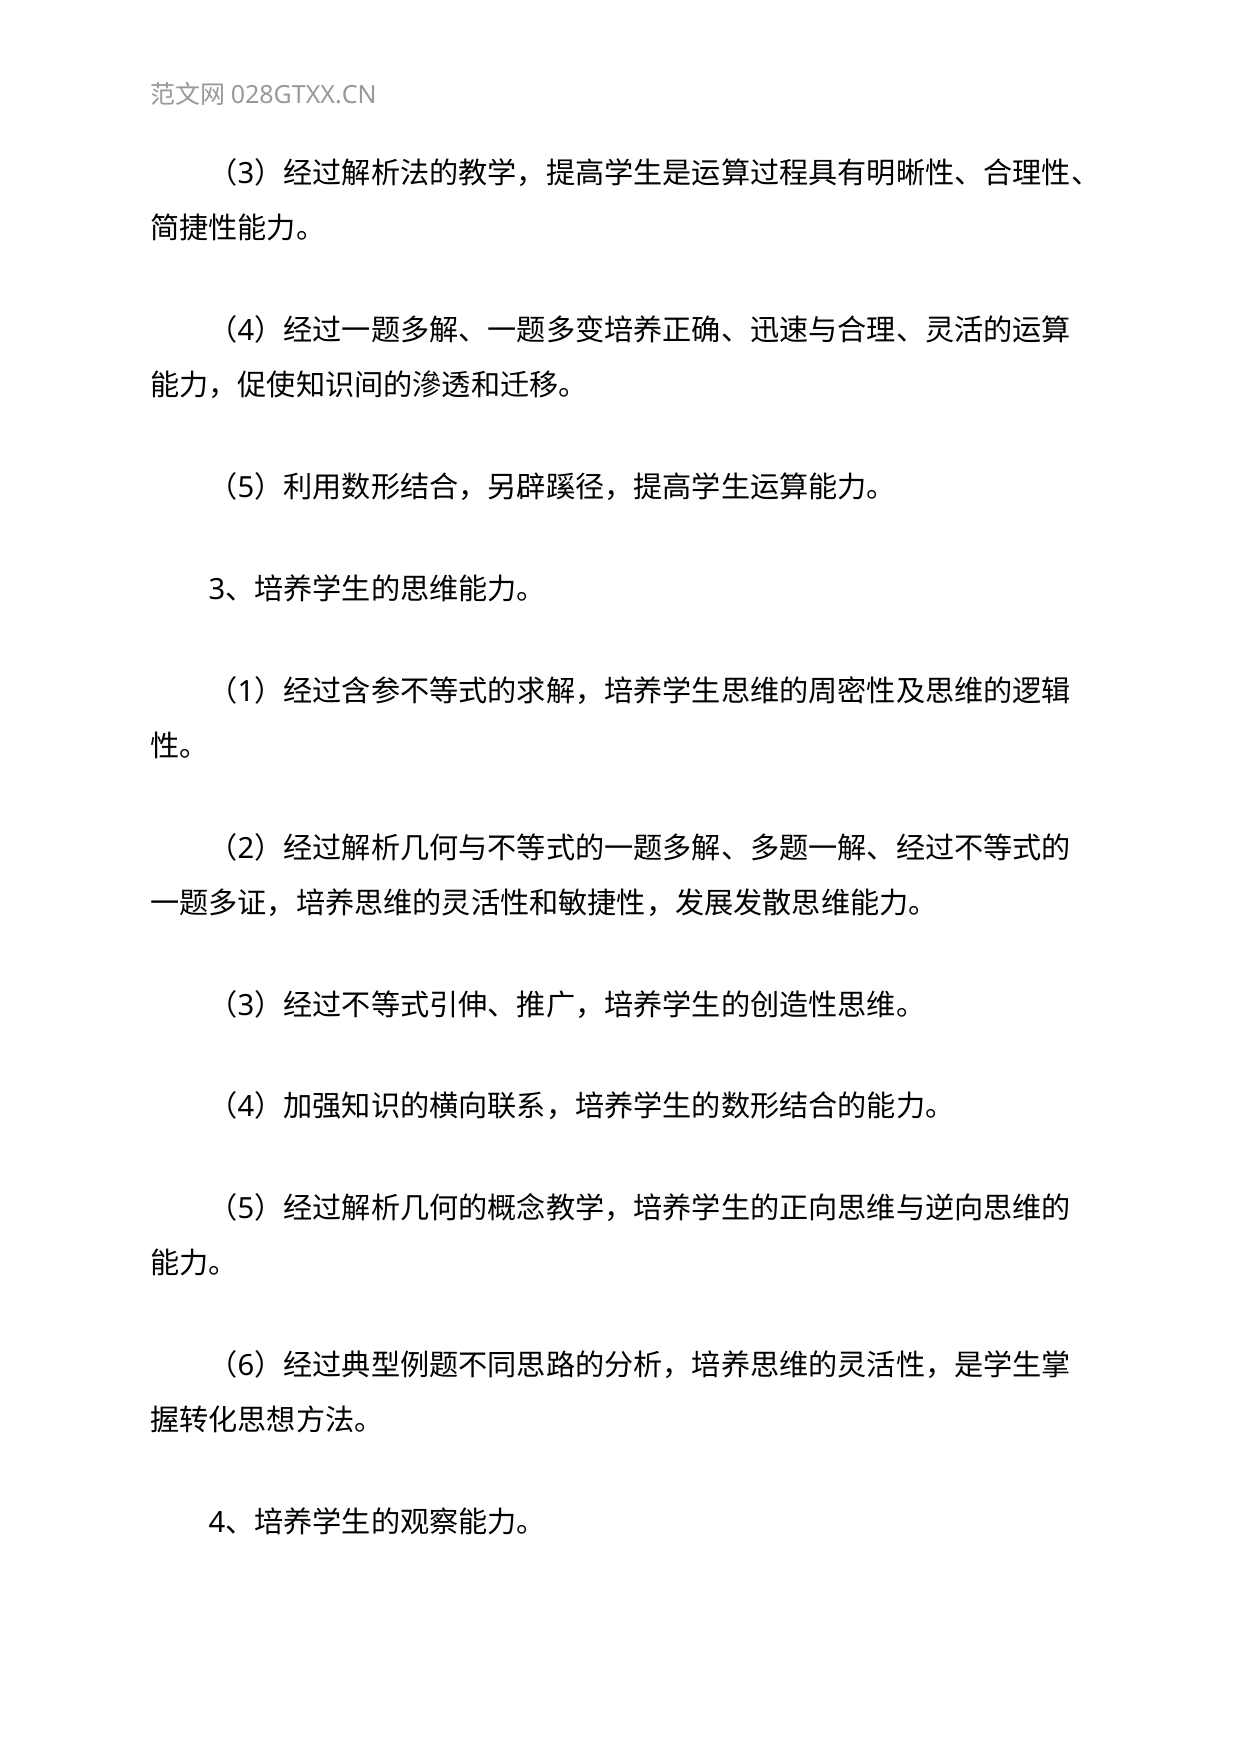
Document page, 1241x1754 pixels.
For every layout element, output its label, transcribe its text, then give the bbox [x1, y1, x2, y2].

text （1）经过含参不等式的求解，培养学生思维的周密性及思维的逻辑性。 [150, 667, 1090, 765]
text （6）经过典型例题不同思路的分析，培养思维的灵活性，是学生掌握转化思想方法。 [150, 1342, 1090, 1439]
text （3）经过不等式引伸、推广，培养学生的创造性思维。 [150, 981, 1090, 1023]
text （3）经过解析法的教学，提高学生是运算过程具有明晰性、合理性、简捷性能力。 [150, 150, 1090, 247]
text 4、培养学生的观察能力。 [150, 1498, 1090, 1541]
text 3、培养学生的思维能力。 [150, 566, 1090, 608]
text （4）经过一题多解、一题多变培养正确、迅速与合理、灵活的运算能力，促使知识间的滲透和迁移。 [150, 307, 1090, 404]
text （4）加强知识的横向联系，培养学生的数形结合的能力。 [150, 1083, 1090, 1125]
text （2）经过解析几何与不等式的一题多解、多题一解、经过不等式的一题多证，培养思维的灵活性和敏捷性，发展发散思维能力。 [150, 824, 1090, 922]
text （5）利用数形结合，另辟蹊径，提高学生运算能力。 [150, 463, 1090, 506]
text （5）经过解析几何的概念教学，培养学生的正向思维与逆向思维的能力。 [150, 1185, 1090, 1282]
